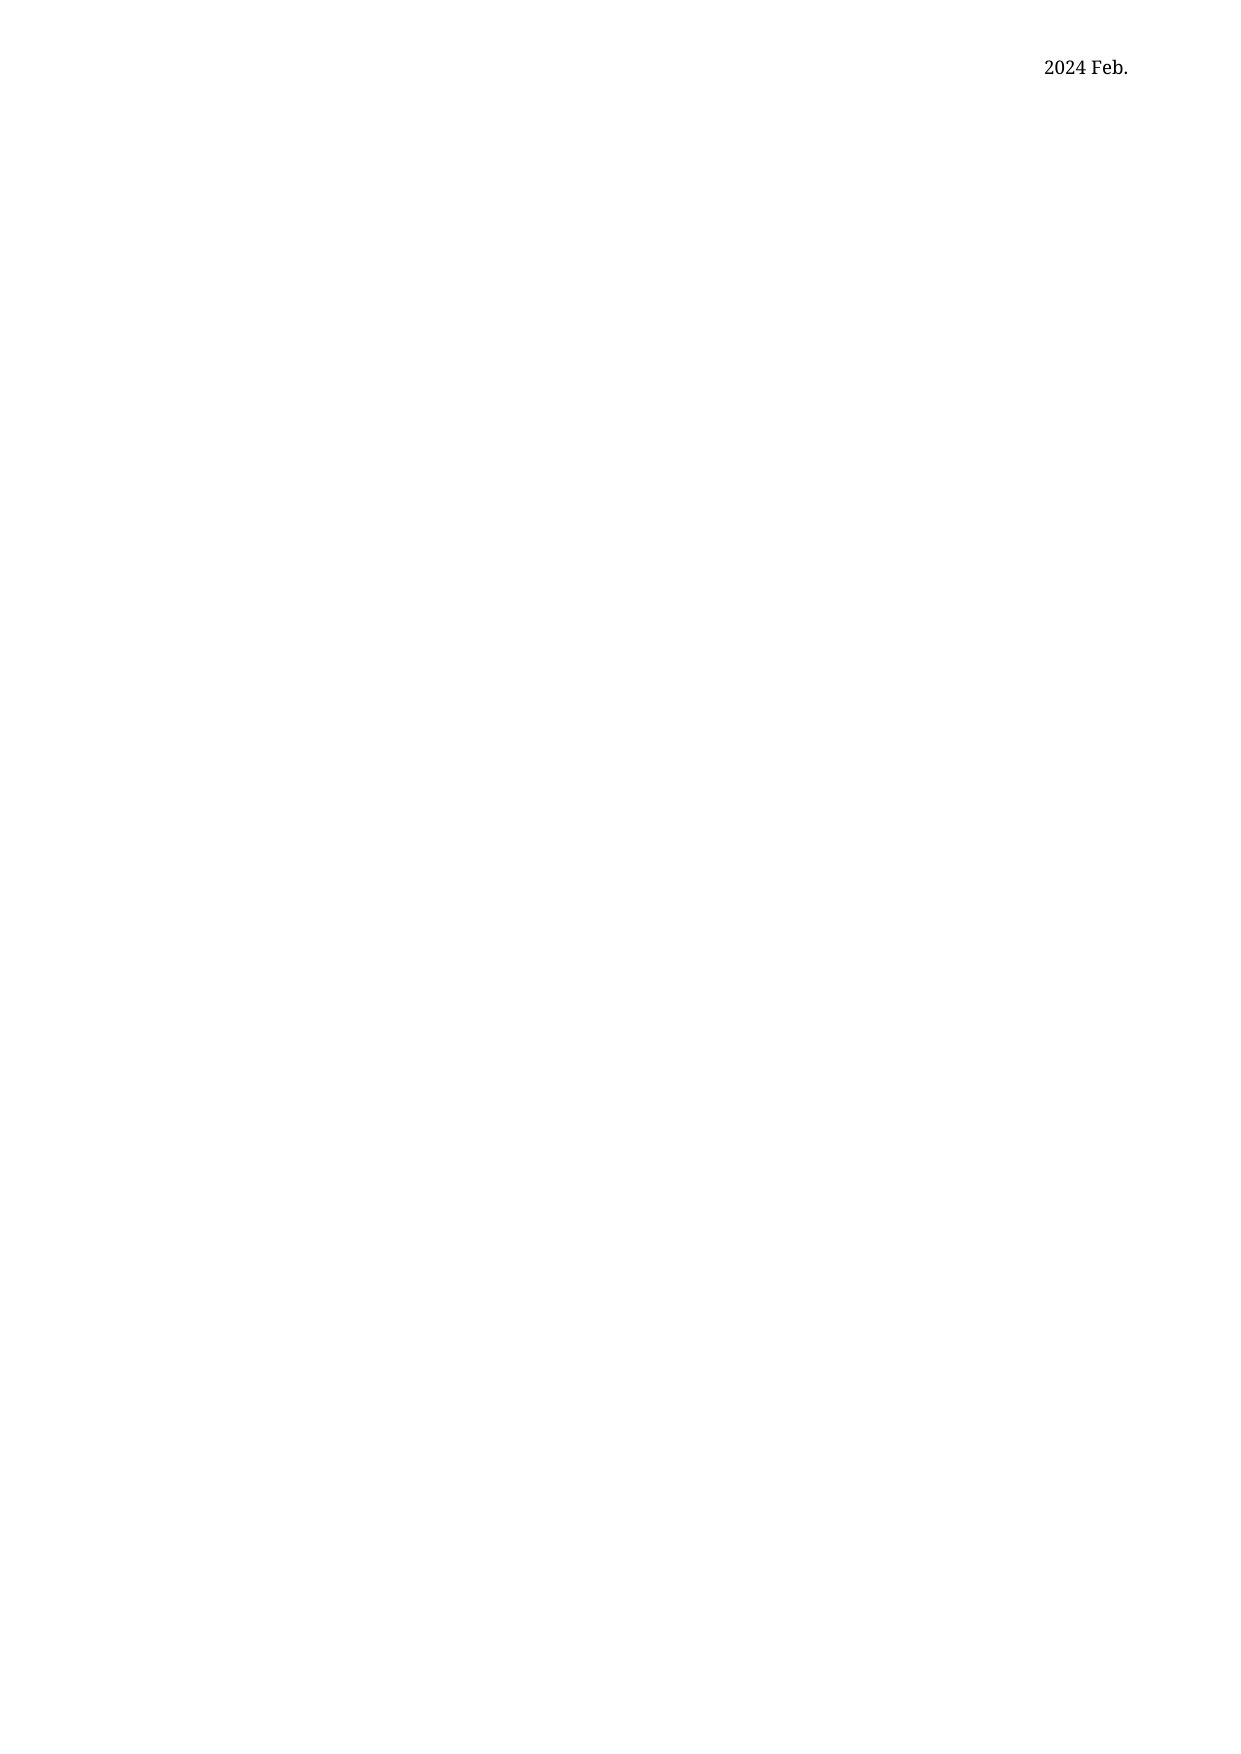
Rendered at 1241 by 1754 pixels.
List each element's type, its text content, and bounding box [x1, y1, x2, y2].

text 2024 Feb. [112, 59, 1128, 78]
